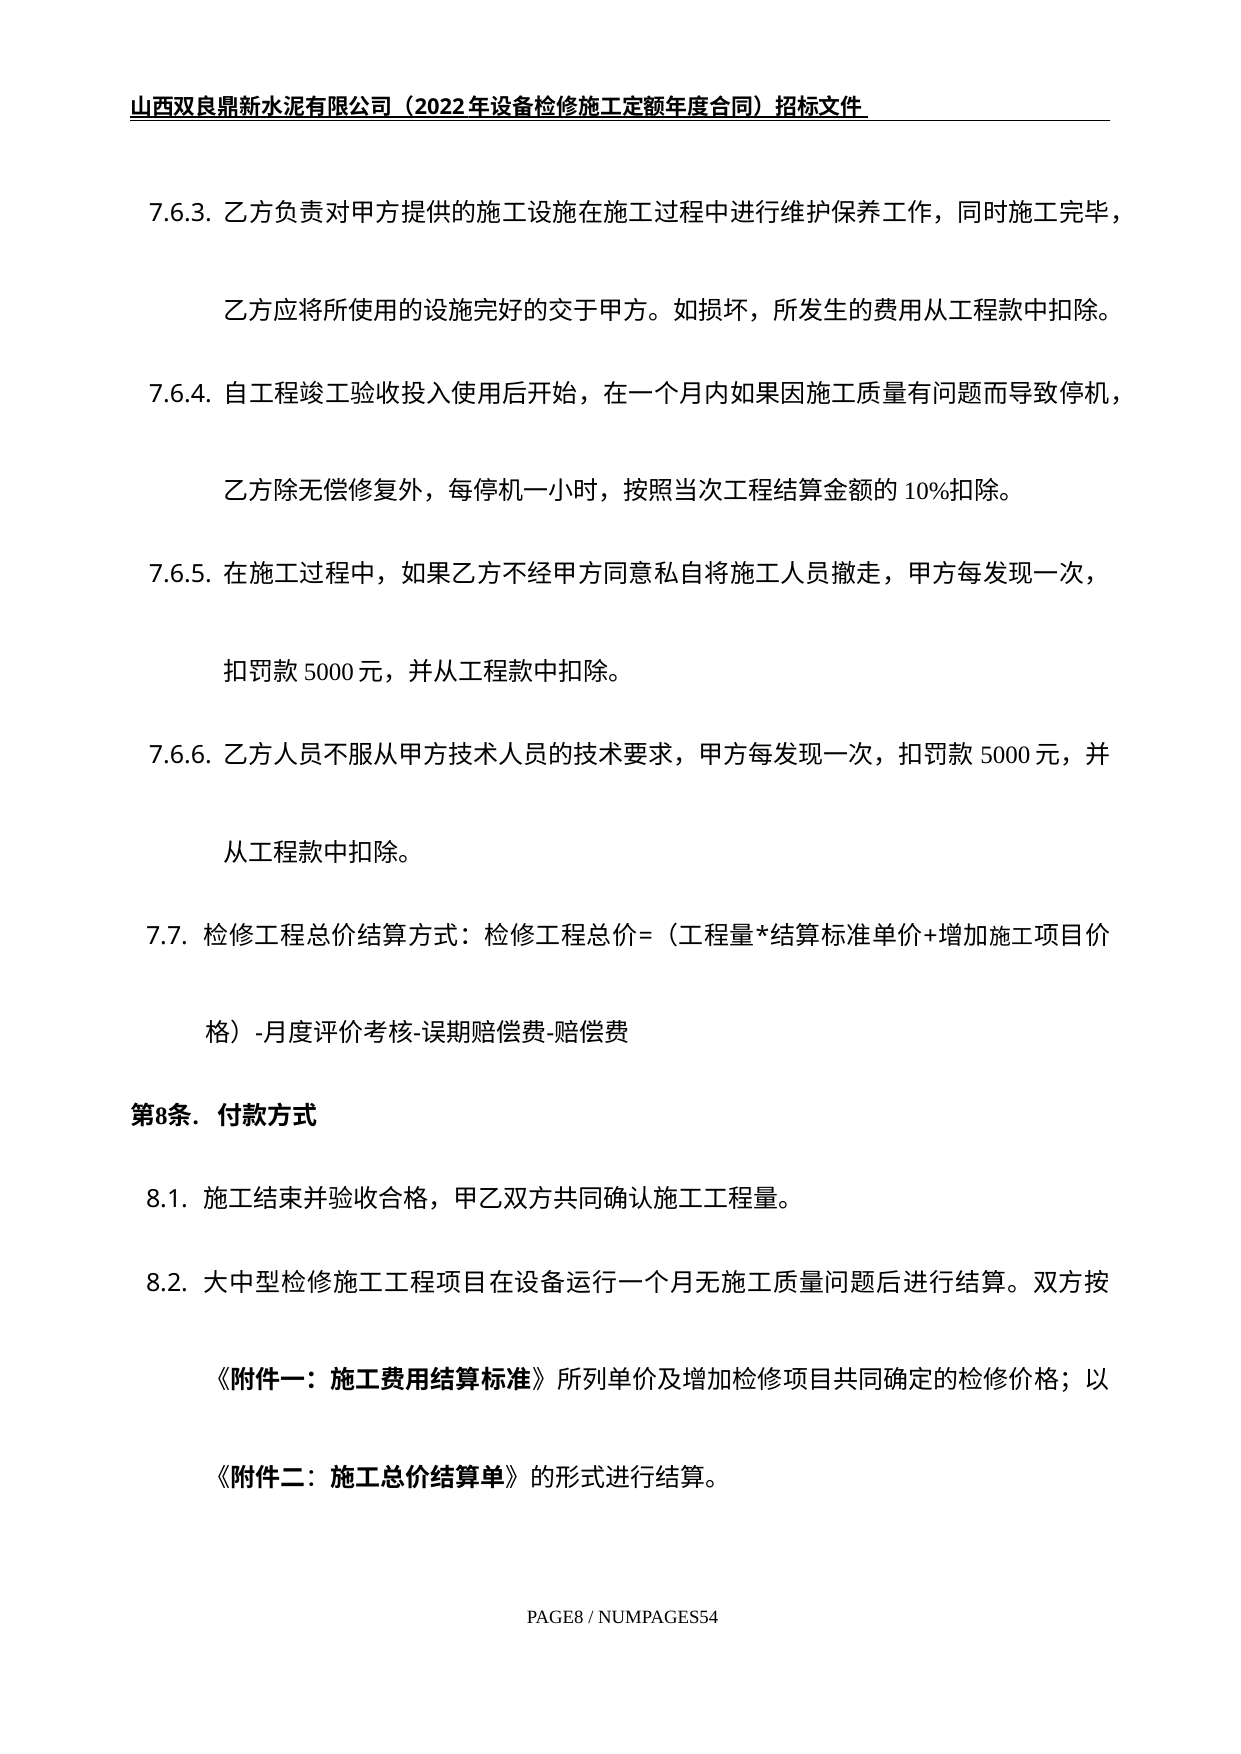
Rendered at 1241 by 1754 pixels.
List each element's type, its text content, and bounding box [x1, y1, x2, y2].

list 在施工过程中，如果乙方不经甲方同意私自将施工人员撤走，甲方每发现一次，扣罚款5000元，并从工程款中扣除。 [149, 539, 1110, 702]
list 付款方式 [130, 1081, 1110, 1146]
list 自工程竣工验收投入使用后开始，在一个月内如果因施工质量有问题而导致停机，乙方除无偿修复外，每停机一小时，按照当次工程结算金额的10%扣除。 [149, 359, 1110, 521]
list 乙方负责对甲方提供的施工设施在施工过程中进行维护保养工作，同时施工完毕，乙方应将所使用的设施完好的交于甲方。如损坏，所发生的费用从工程款中扣除。 [149, 178, 1110, 341]
list 施工结束并验收合格，甲乙双方共同确认施工工程量。 [146, 1164, 1110, 1229]
list 检修工程总价结算方式：检修工程总价=（工程量*结算标准单价+增加施工项目价格）-月度评价考核-误期赔偿费-赔偿费 [146, 901, 1110, 1063]
list 大中型检修施工工程项目在设备运行一个月无施工质量问题后进行结算。双方按《附件一：施工费用结算标准》所列单价及增加检修项目共同确定的检修价格；以《附件二：施工总价结算单》的形式进行结算。 [146, 1248, 1110, 1508]
list 乙方人员不服从甲方技术人员的技术要求，甲方每发现一次，扣罚款5000元，并从工程款中扣除。 [149, 720, 1110, 883]
